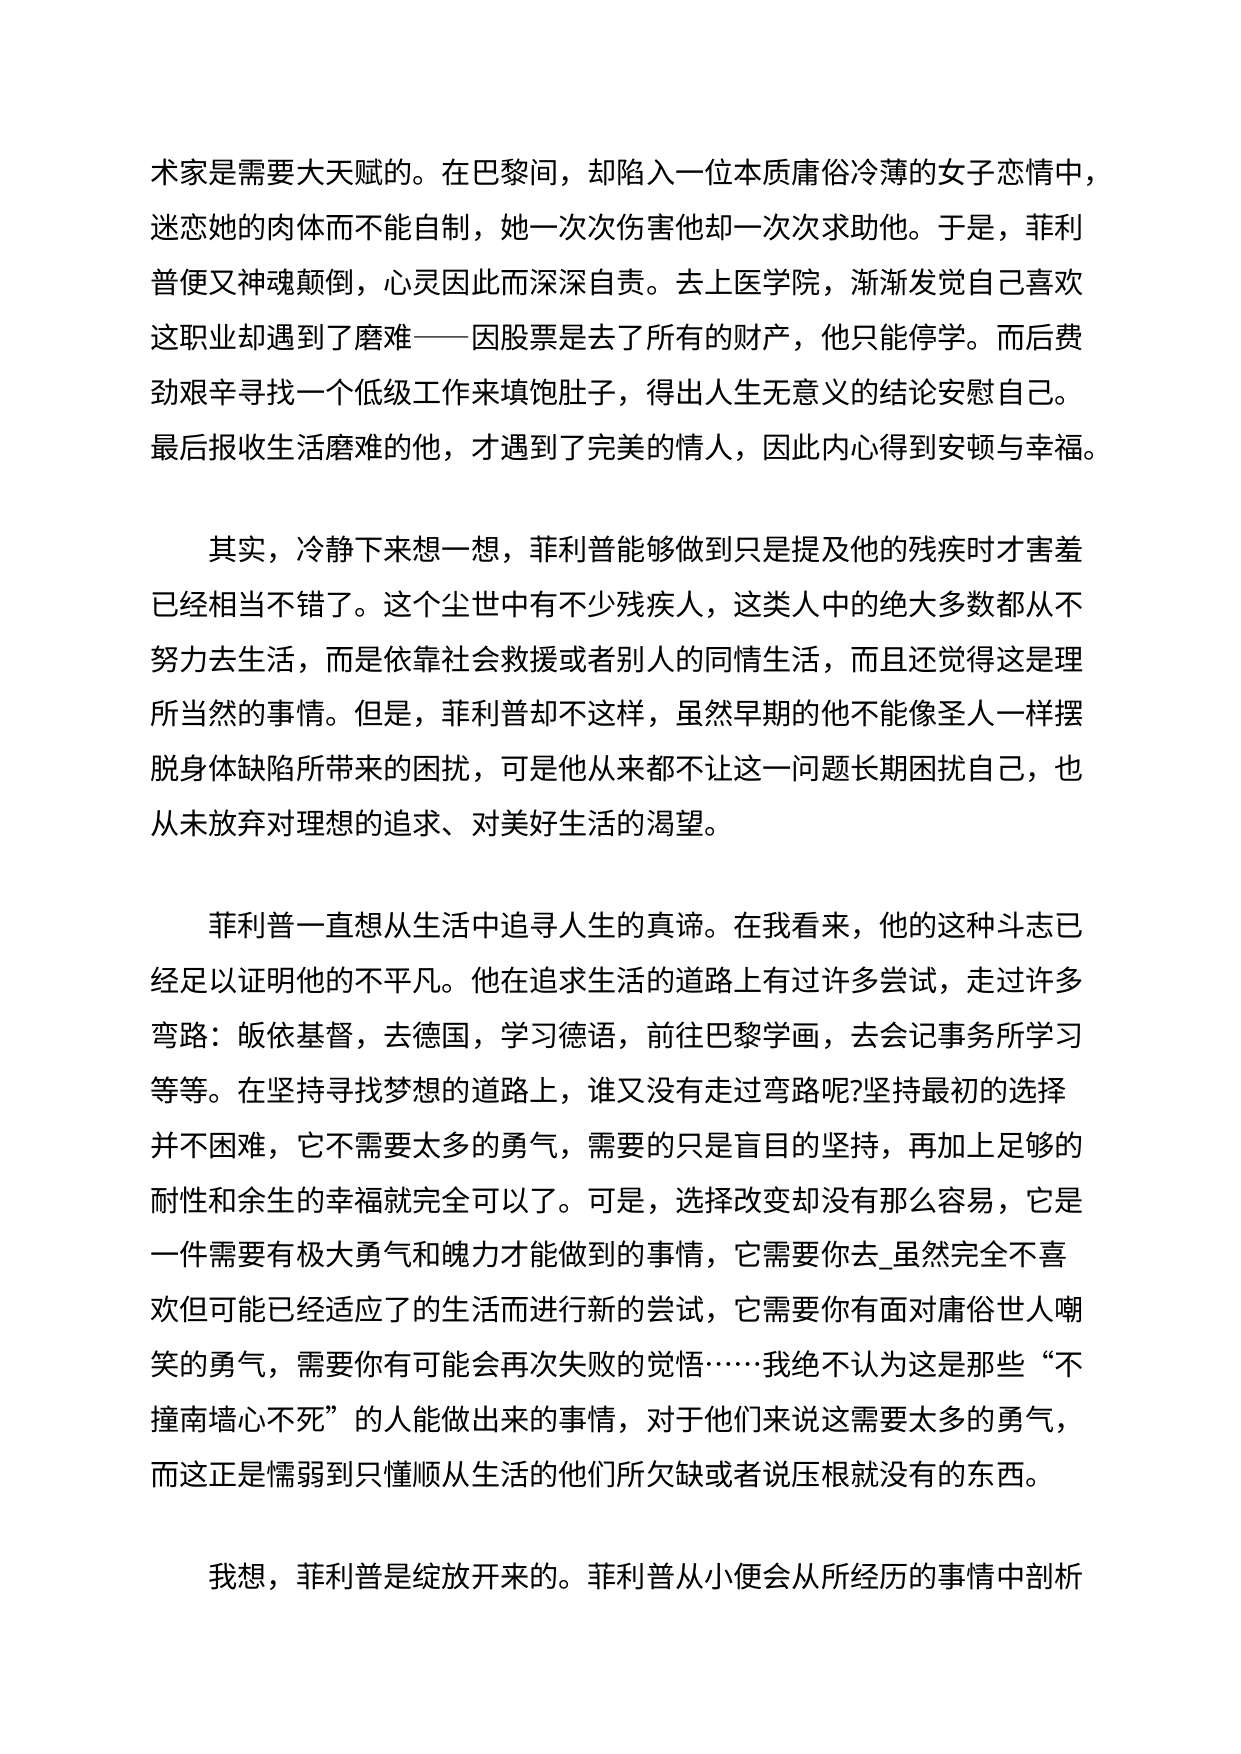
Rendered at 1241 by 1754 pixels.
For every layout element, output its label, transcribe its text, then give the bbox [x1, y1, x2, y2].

text 其实，冷静下来想一想，菲利普能够做到只是提及他的残疾时才害羞已经相当不错了。这个尘世中有不少残疾人，这类人中的绝大多数都从不努力去生活，而是依靠社会救援或者别人的同情生活，而且还觉得这是理所当然的事情。但是，菲利普却不这样，虽然早期的他不能像圣人一样摆脱身体缺陷所带来的困扰，可是他从来都不让这一问题长期困扰自己，也从未放弃对理想的追求、对美好生活的渴望。 [150, 526, 1090, 843]
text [150, 150, 1090, 467]
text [150, 1553, 1090, 1596]
text 菲利普一直想从生活中追寻人生的真谛。在我看来，他的这种斗志已经足以证明他的不平凡。他在追求生活的道路上有过许多尝试，走过许多弯路：皈依基督，去德国，学习德语，前往巴黎学画，去会记事务所学习等等。在坚持寻找梦想的道路上，谁又没有走过弯路呢?坚持最初的选择并不困难，它不需要太多的勇气，需要的只是盲目的坚持，再加上足够的耐性和余生的幸福就完全可以了。可是，选择改变却没有那么容易，它是一件需要有极大勇气和魄力才能做到的事情，它需要你去_虽然完全不喜欢但可能已经适应了的生活而进行新的尝试，它需要你有面对庸俗世人嘲笑的勇气，需要你有可能会再次失败的觉悟……我绝不认为这是那些“不撞南墙心不死”的人能做出来的事情，对于他们来说这需要太多的勇气，而这正是懦弱到只懂顺从生活的他们所欠缺或者说压根就没有的东西。 [150, 902, 1090, 1494]
